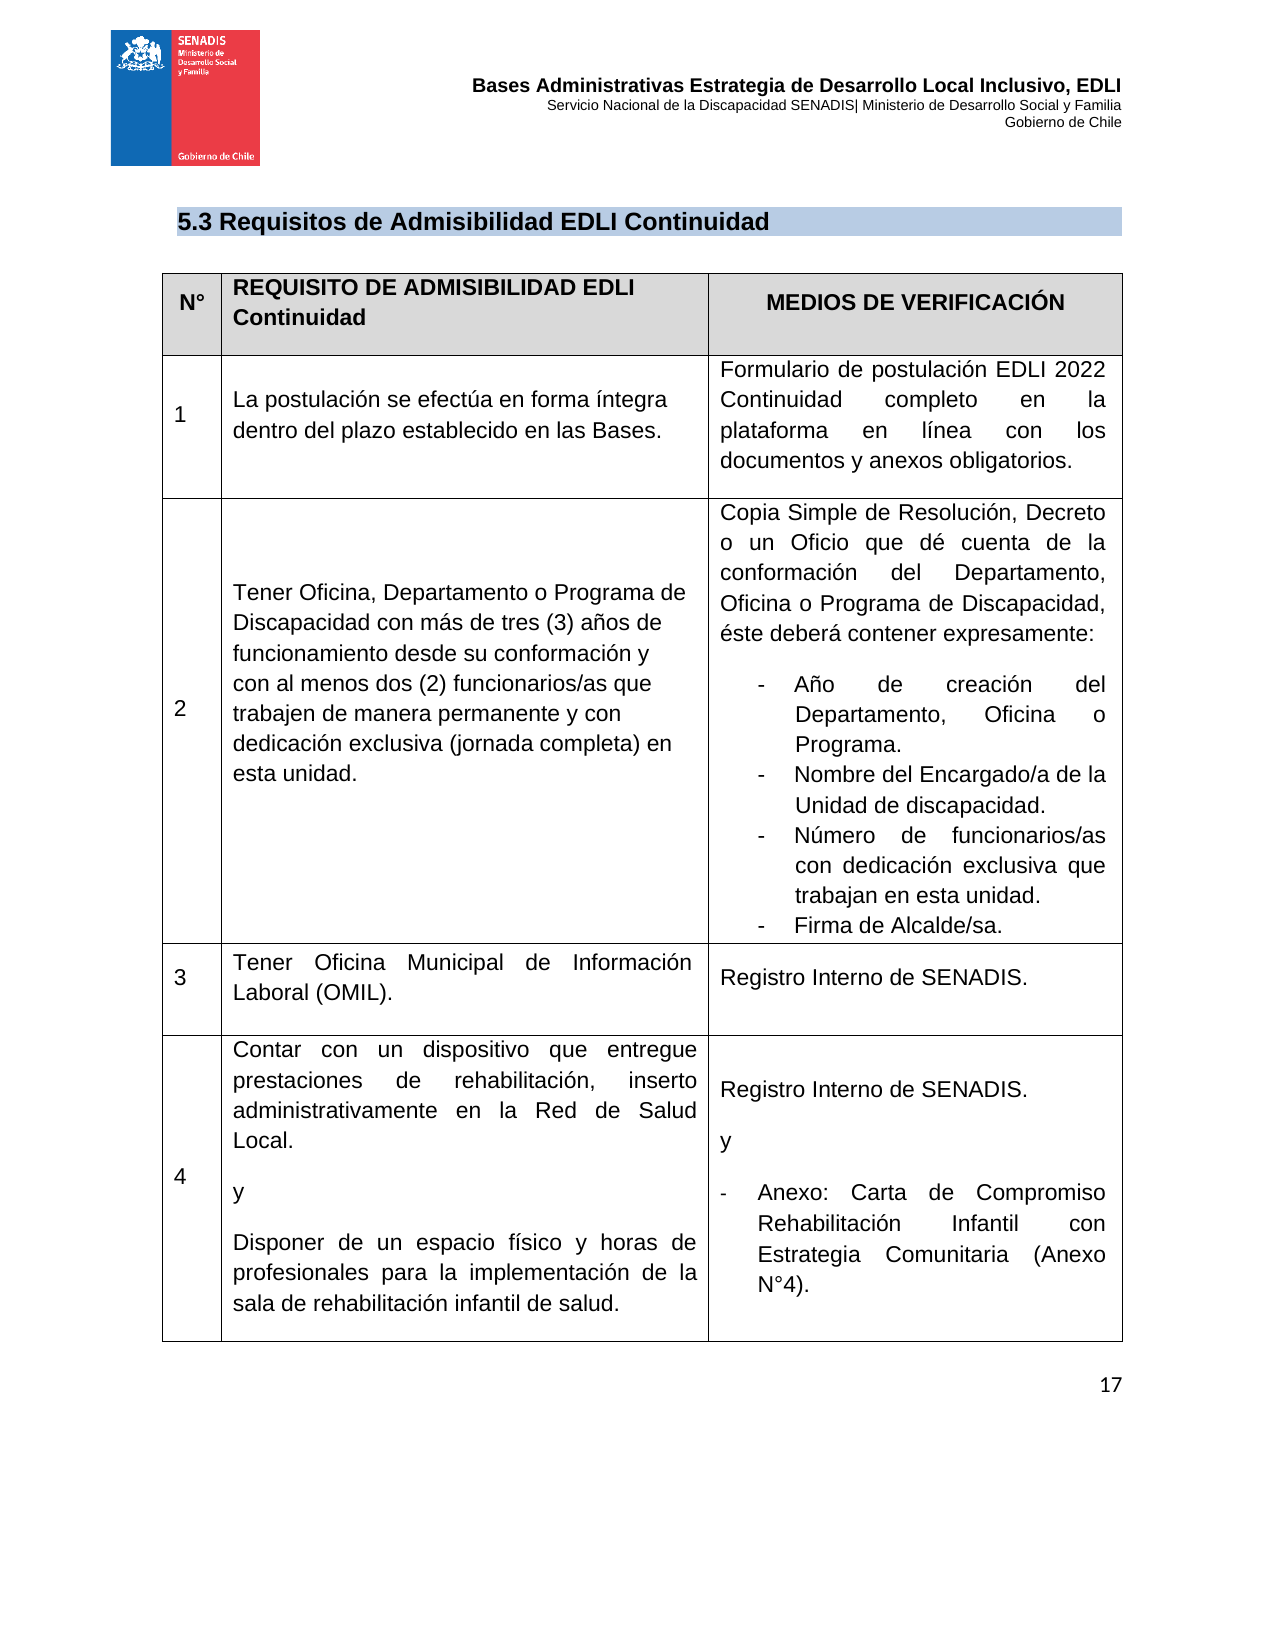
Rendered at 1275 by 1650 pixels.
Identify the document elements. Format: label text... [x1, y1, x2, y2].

subtitle 5.3 Requisitos de Admisibilidad EDLI Continuidad [177, 207, 1122, 236]
table_cell 2 [163, 499, 221, 943]
table_header MEDIOS DE VERIFICACIÓN [709, 274, 1122, 355]
table_cell Formulario de postulación EDLI 2022 Continuidad completo en la plataforma en línea con los documentos y anexos obligatorios. [709, 356, 1122, 498]
table_cell 3 [163, 944, 221, 1035]
table_header N° [163, 274, 221, 355]
table_cell Copia Simple de Resolución, Decreto o un Oficio que dé cuenta de la conformación del Departamento, Oficina o Programa de Discapacidad, éste deberá contener expresamente: Año de creación del Departamento, Oficina o Programa. Nombre del Encargado/a de la Unidad de discapacidad. Número de funcionarios/as con dedicación exclusiva que trabajan en esta unidad. Firma de Alcalde/sa. [709, 499, 1122, 943]
table_cell Registro Interno de SENADIS. [709, 944, 1122, 1035]
table_cell La postulación se efectúa en forma íntegra dentro del plazo establecido en las Bases. [222, 356, 708, 498]
table_cell 4 [163, 1036, 221, 1341]
table_cell Registro Interno de SENADIS. y Anexo: Carta de Compromiso Rehabilitación Infantil con Estrategia Comunitaria (Anexo N°4). [709, 1036, 1122, 1341]
table_cell Contar con un dispositivo que entregue prestaciones de rehabilitación, inserto administrativamente en la Red de Salud Local. y Disponer de un espacio físico y horas de profesionales para la implementación de la sala de rehabilitación infantil de salud. [222, 1036, 708, 1341]
table_cell 1 [163, 356, 221, 498]
table_header REQUISITO DE ADMISIBILIDAD EDLI Continuidad [222, 274, 708, 355]
table_cell Tener Oficina Municipal de Información Laboral (OMIL). [222, 944, 708, 1035]
picture [110, 30, 260, 166]
table_cell Tener Oficina, Departamento o Programa de Discapacidad con más de tres (3) años de funcionamiento desde su conformación y con al menos dos (2) funcionarios/as que trabajen de manera permanente y con dedicación exclusiva (jornada completa) en esta unidad. [222, 499, 708, 943]
